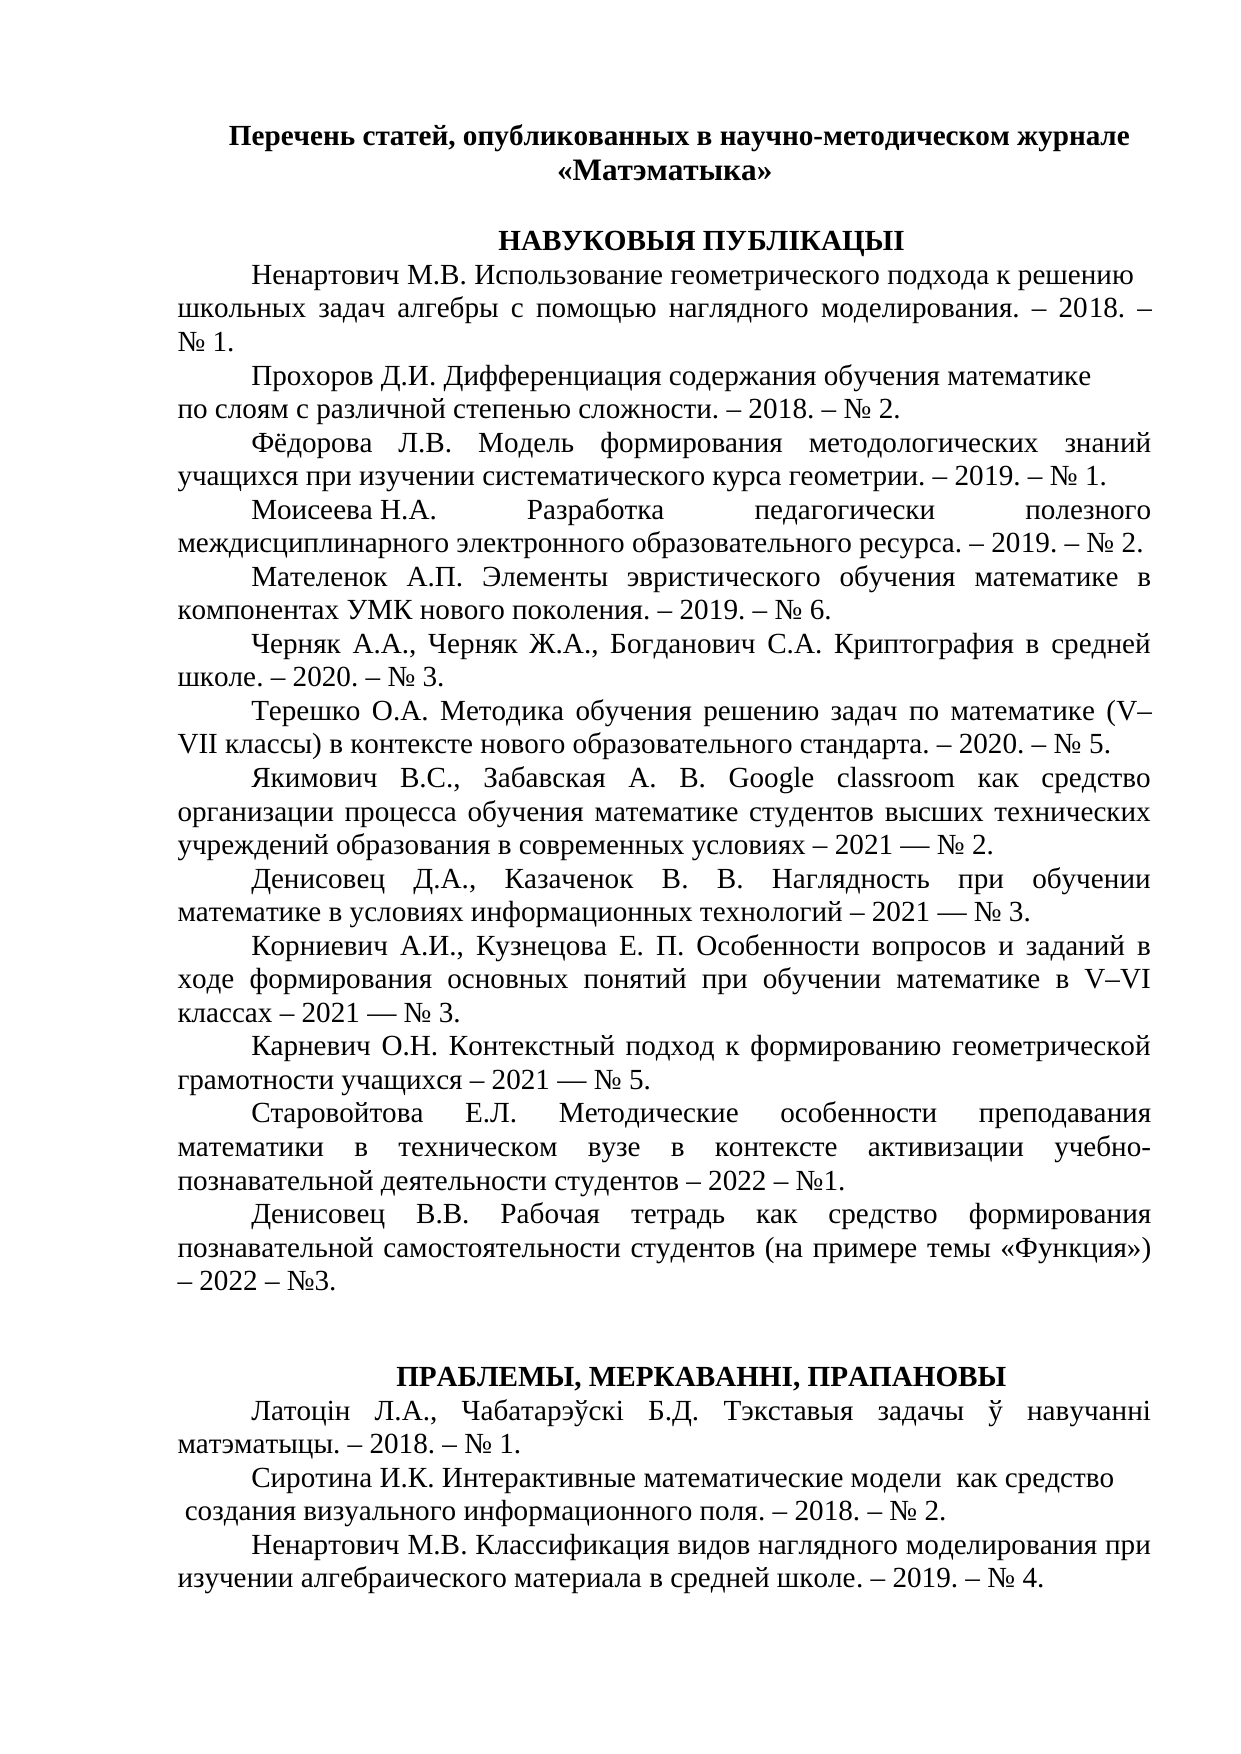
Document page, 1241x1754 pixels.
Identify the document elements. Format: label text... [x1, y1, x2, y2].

text Ненартович М.В. Классификация видов наглядного моделирования при изучении алгебраического материала в средней школе. – 2019. – № 4. [177, 1527, 1152, 1594]
text Корниевич А.И., Кузнецова Е. П. Особенности вопросов и заданий в ходе формирования основных понятий при обучении математике в V–VI классах – 2021 — № 3. [177, 928, 1152, 1028]
text Ненартович М.В. Использование геометрического подхода к решению [177, 257, 1152, 291]
text Прохоров Д.И. Дифференциация содержания обучения математике [177, 358, 1152, 391]
text Моисеева Н.А. Разработка педагогически полезного междисциплинарного электронного образовательного ресурса. – 2019. – № 2. [177, 492, 1152, 559]
text Карневич О.Н. Контекстный подход к формированию геометрической грамотности учащихся – 2021 — № 5. [177, 1028, 1152, 1096]
text по слоям с различной степенью сложности. – 2018. – № 2. [177, 391, 1152, 425]
text школьных задач алгебры с помощью наглядного моделирования. – 2018. – № 1. [177, 291, 1152, 358]
text Фёдорова Л.В. Модель формирования методологических знаний учащихся при изучении систематического курса геометрии. – 2019. – № 1. [177, 425, 1152, 492]
text Старовойтова Е.Л. Методические особенности преподавания математики в техническом вузе в контексте активизации учебно-познавательной деятельности студентов – 2022 – №1. [177, 1096, 1152, 1196]
text Сиротина И.К. Интерактивные математические модели как средство [177, 1460, 1152, 1493]
text Денисовец Д.А., Казаченок В. В. Наглядность при обучении математике в условиях информационных технологий – 2021 — № 3. [177, 861, 1152, 928]
text Латоцін Л.А., Чабатарэўскі Б.Д. Тэкставыя задачы ў навучанні матэматыцы. – 2018. – № 1. [177, 1393, 1152, 1460]
text НАВУКОВЫЯ ПУБЛІКАЦЫІ [177, 223, 1152, 257]
text Мателенок А.П. Элементы эвристического обучения математике в компонентах УМК нового поколения. – 2019. – № 6. [177, 559, 1152, 626]
text Терешко О.А. Методика обучения решению задач по математике (V–VII классы) в контексте нового образовательного стандарта. – 2020. – № 5. [177, 693, 1152, 760]
text Черняк А.А., Черняк Ж.А., Богданович С.А. Криптография в средней школе. – 2020. – № 3. [177, 626, 1152, 693]
text ПРАБЛЕМЫ, МЕРКАВАННІ, ПРАПАНОВЫ [177, 1359, 1152, 1393]
text Денисовец В.В. Рабочая тетрадь как средство формирования познавательной самостоятельности студентов (на примере темы «Функция») – 2022 – №3. [177, 1196, 1152, 1297]
text Якимович В.С., Забавская А. В. Google classroom как средство организации процесса обучения математике студентов высших технических учреждений образования в современных условиях – 2021 — № 2. [177, 760, 1152, 861]
text создания визуального информационного поля. – 2018. – № 2. [177, 1493, 1152, 1527]
text Перечень статей, опубликованных в научно-методическом журнале «Матэматыка» [177, 118, 1152, 188]
